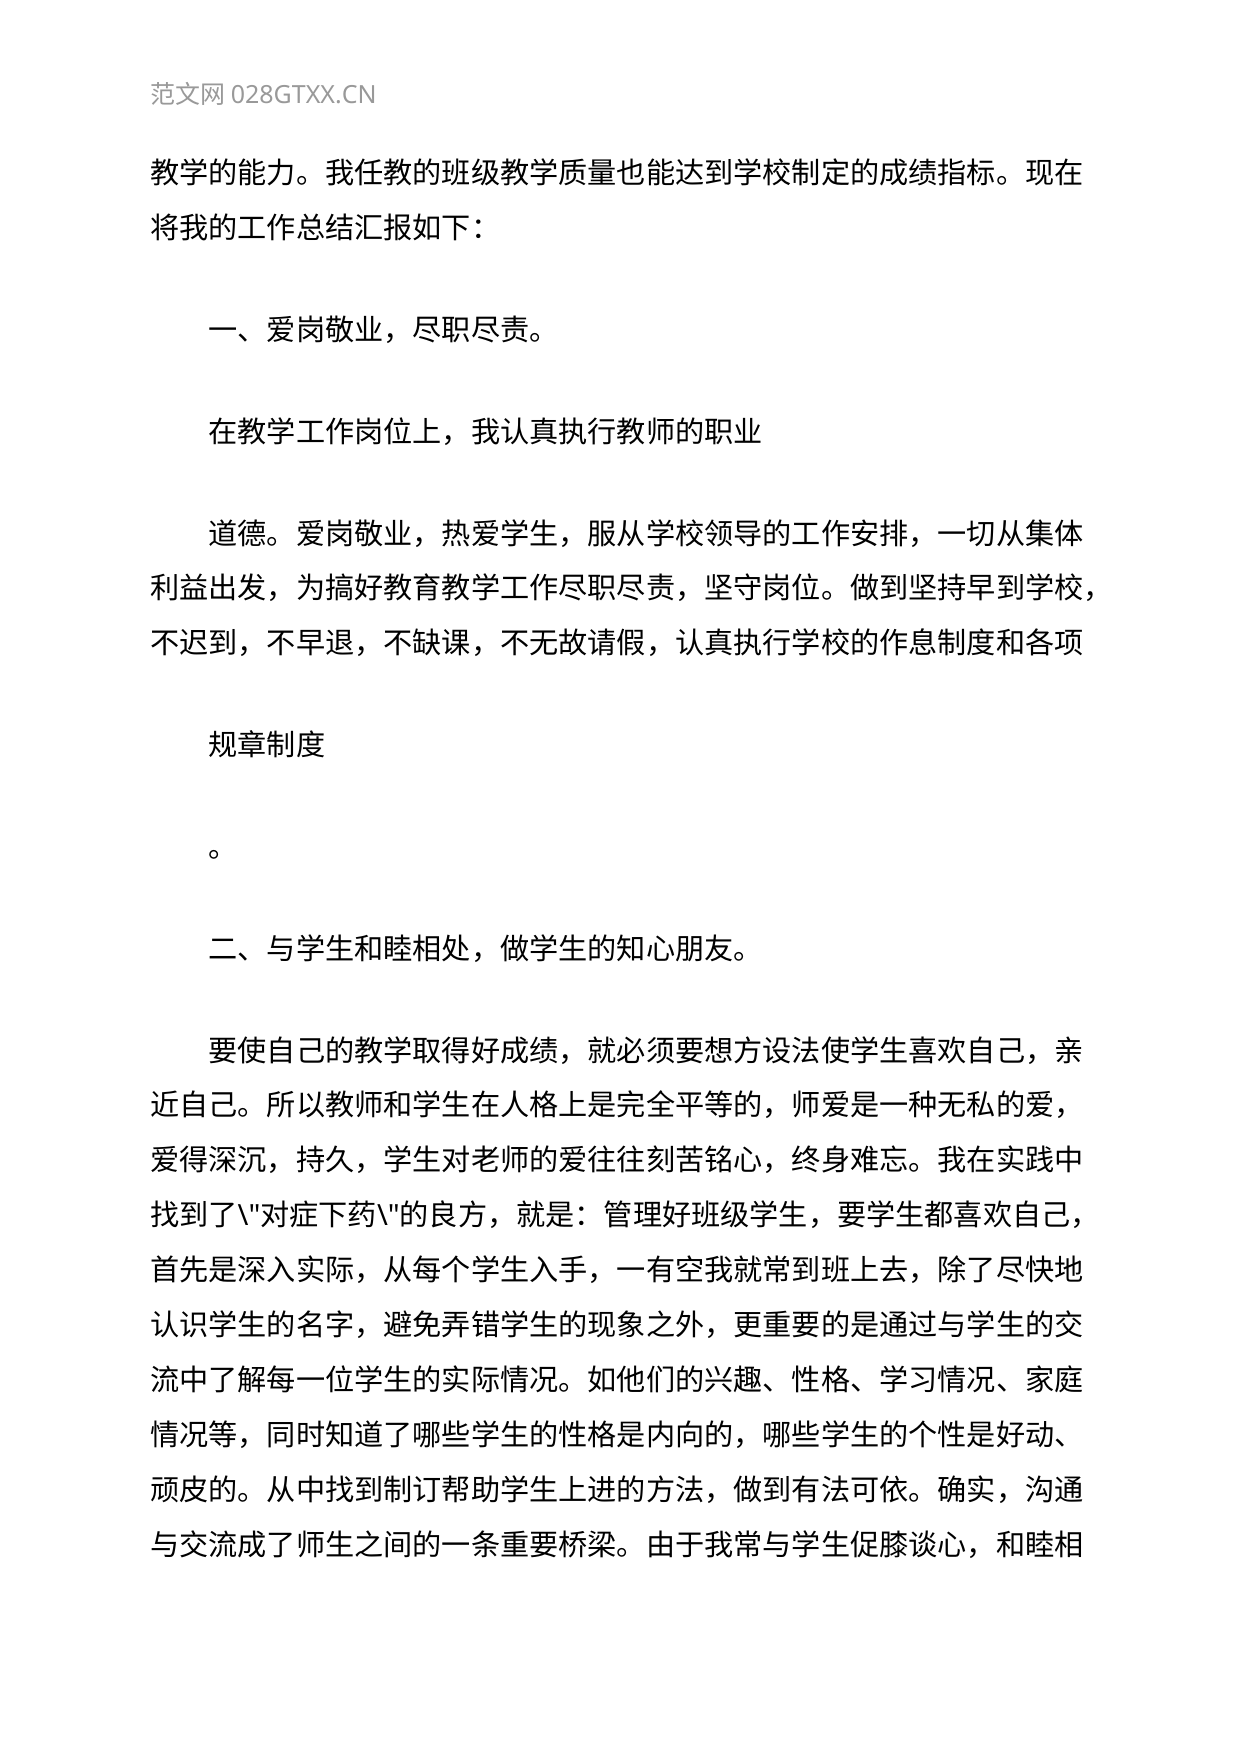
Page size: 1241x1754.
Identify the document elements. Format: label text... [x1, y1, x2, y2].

text 规章制度 [150, 722, 1090, 764]
text 一、爱岗敬业，尽职尽责。 [150, 307, 1090, 349]
text 在教学工作岗位上，我认真执行教师的职业 [150, 408, 1090, 451]
text 。 [150, 823, 1090, 866]
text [150, 150, 1090, 247]
text 二、与学生和睦相处，做学生的知心朋友。 [150, 925, 1090, 968]
text 道德。爱岗敬业，热爱学生，服从学校领导的工作安排，一切从集体利益出发，为搞好教育教学工作尽职尽责，坚守岗位。做到坚持早到学校，不迟到，不早退，不缺课，不无故请假，认真执行学校的作息制度和各项 [150, 510, 1090, 662]
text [150, 1027, 1090, 1563]
